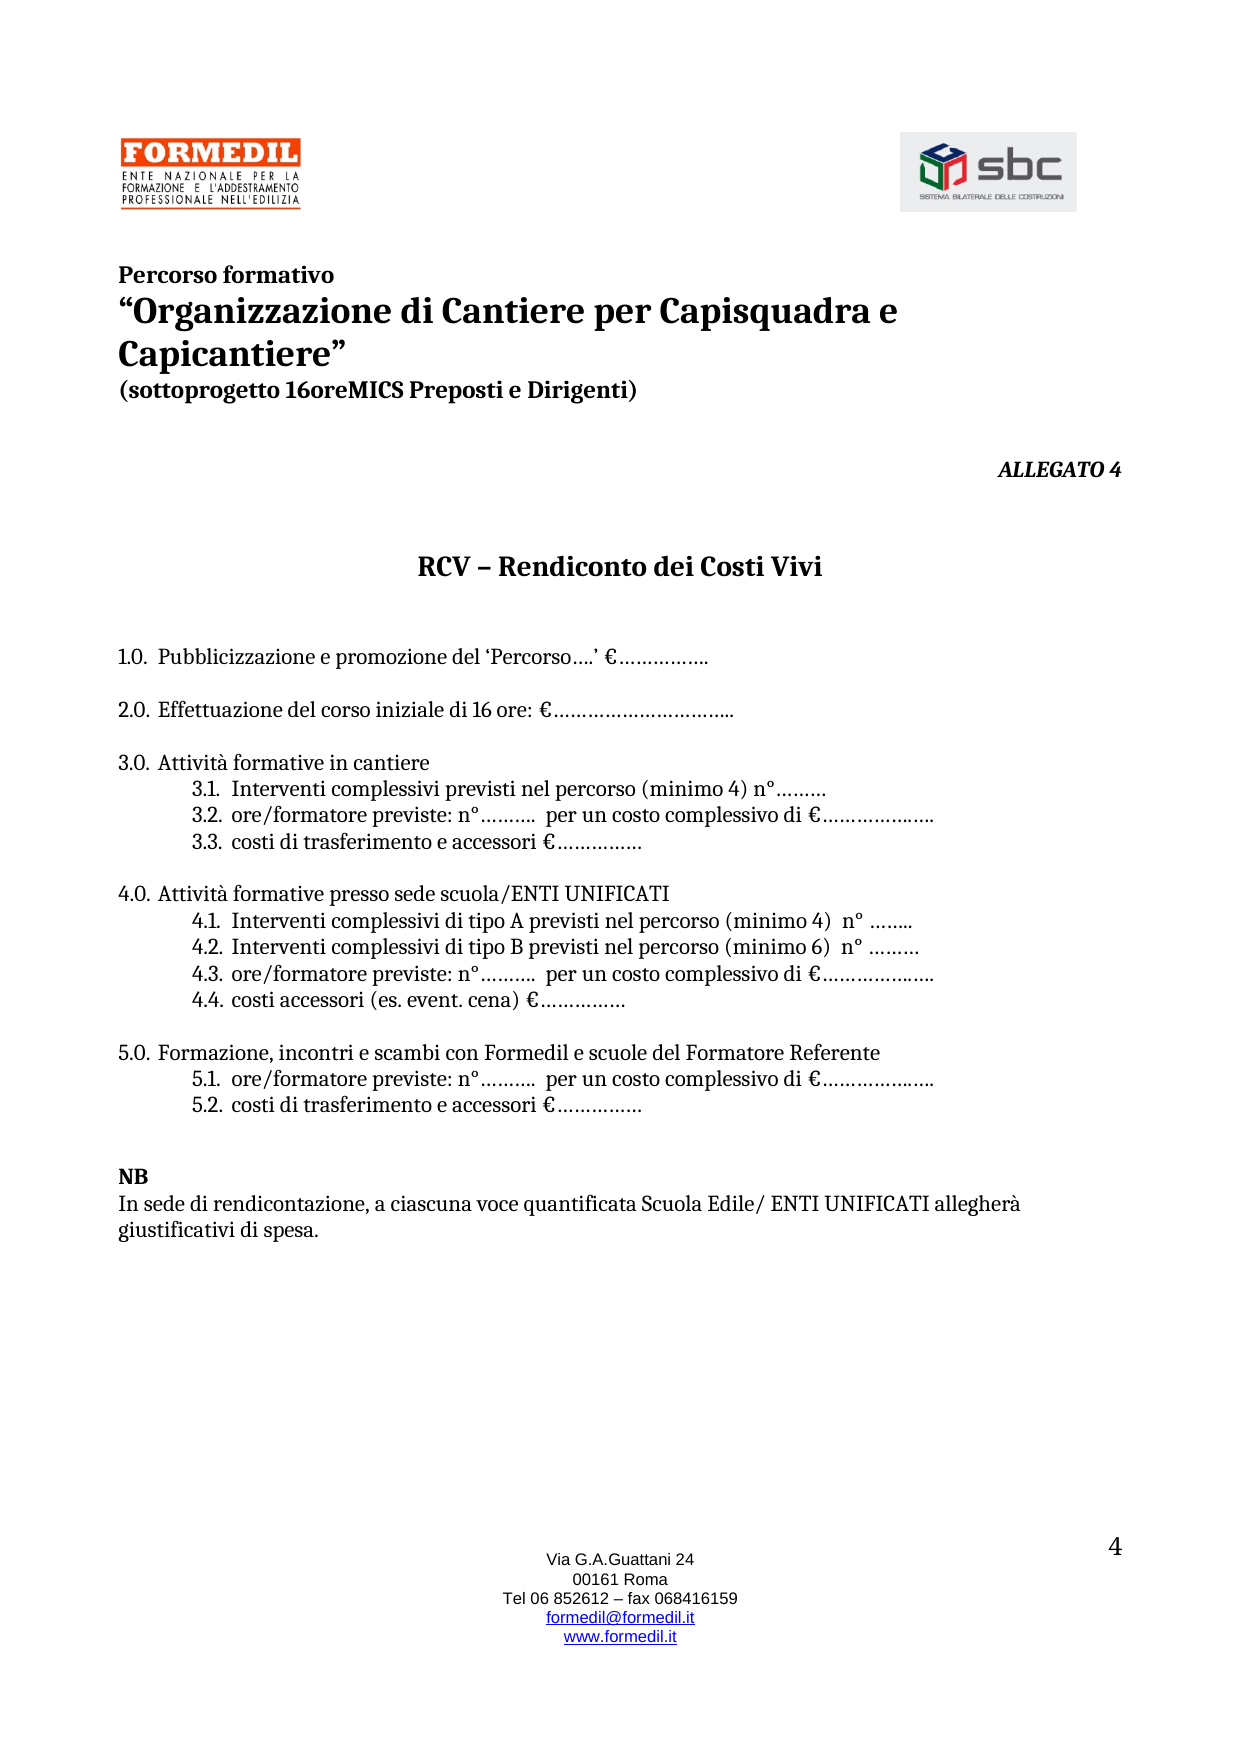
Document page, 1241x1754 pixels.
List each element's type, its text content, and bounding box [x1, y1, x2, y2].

list ore/formatore previste: n°………. per un costo complessivo di €…………….…. [192, 1066, 1122, 1092]
list ore/formatore previste: n°………. per un costo complessivo di €…………….…. [192, 802, 1122, 828]
text ALLEGATO 4 [118, 457, 1122, 483]
list costi di trasferimento e accessori €…………… [192, 1092, 1122, 1118]
list Attività formative presso sede scuola/ENTI UNIFICATI [118, 881, 1122, 908]
text “Organizzazione di Cantiere per Capisquadra e Capicantiere” [118, 289, 1122, 376]
picture [118, 136, 306, 212]
text Percorso formativo [118, 261, 1122, 289]
text (sottoprogetto 16oreMICS Preposti e Dirigenti) [118, 376, 1122, 404]
list costi di trasferimento e accessori €…………… [192, 828, 1122, 855]
list ore/formatore previste: n°………. per un costo complessivo di €…………….…. [192, 960, 1122, 987]
text NB In sede di rendicontazione, a ciascuna voce quantificata Scuola Edile/ ENTI UNIFICATI allegherà giustificativi di spesa. [118, 1164, 1122, 1243]
list Interventi complessivi di tipo A previsti nel percorso (minimo 4) n° …….. [192, 908, 1122, 934]
list Effettuazione del corso iniziale di 16 ore: €………………………….. [118, 697, 1122, 723]
text RCV – Rendiconto dei Costi Vivi [118, 551, 1122, 584]
picture [900, 132, 1077, 212]
list Attività formative in cantiere [118, 749, 1122, 776]
list Pubblicizzazione e promozione del ‘Percorso….’ €……………. [118, 644, 1122, 670]
list Formazione, incontri e scambi con Formedil e scuole del Formatore Referente [118, 1039, 1122, 1066]
list Interventi complessivi previsti nel percorso (minimo 4) n°……… [192, 776, 1122, 802]
list costi accessori (es. event. cena) €…………… [192, 987, 1122, 1013]
list Interventi complessivi di tipo B previsti nel percorso (minimo 6) n° ……… [192, 934, 1122, 960]
